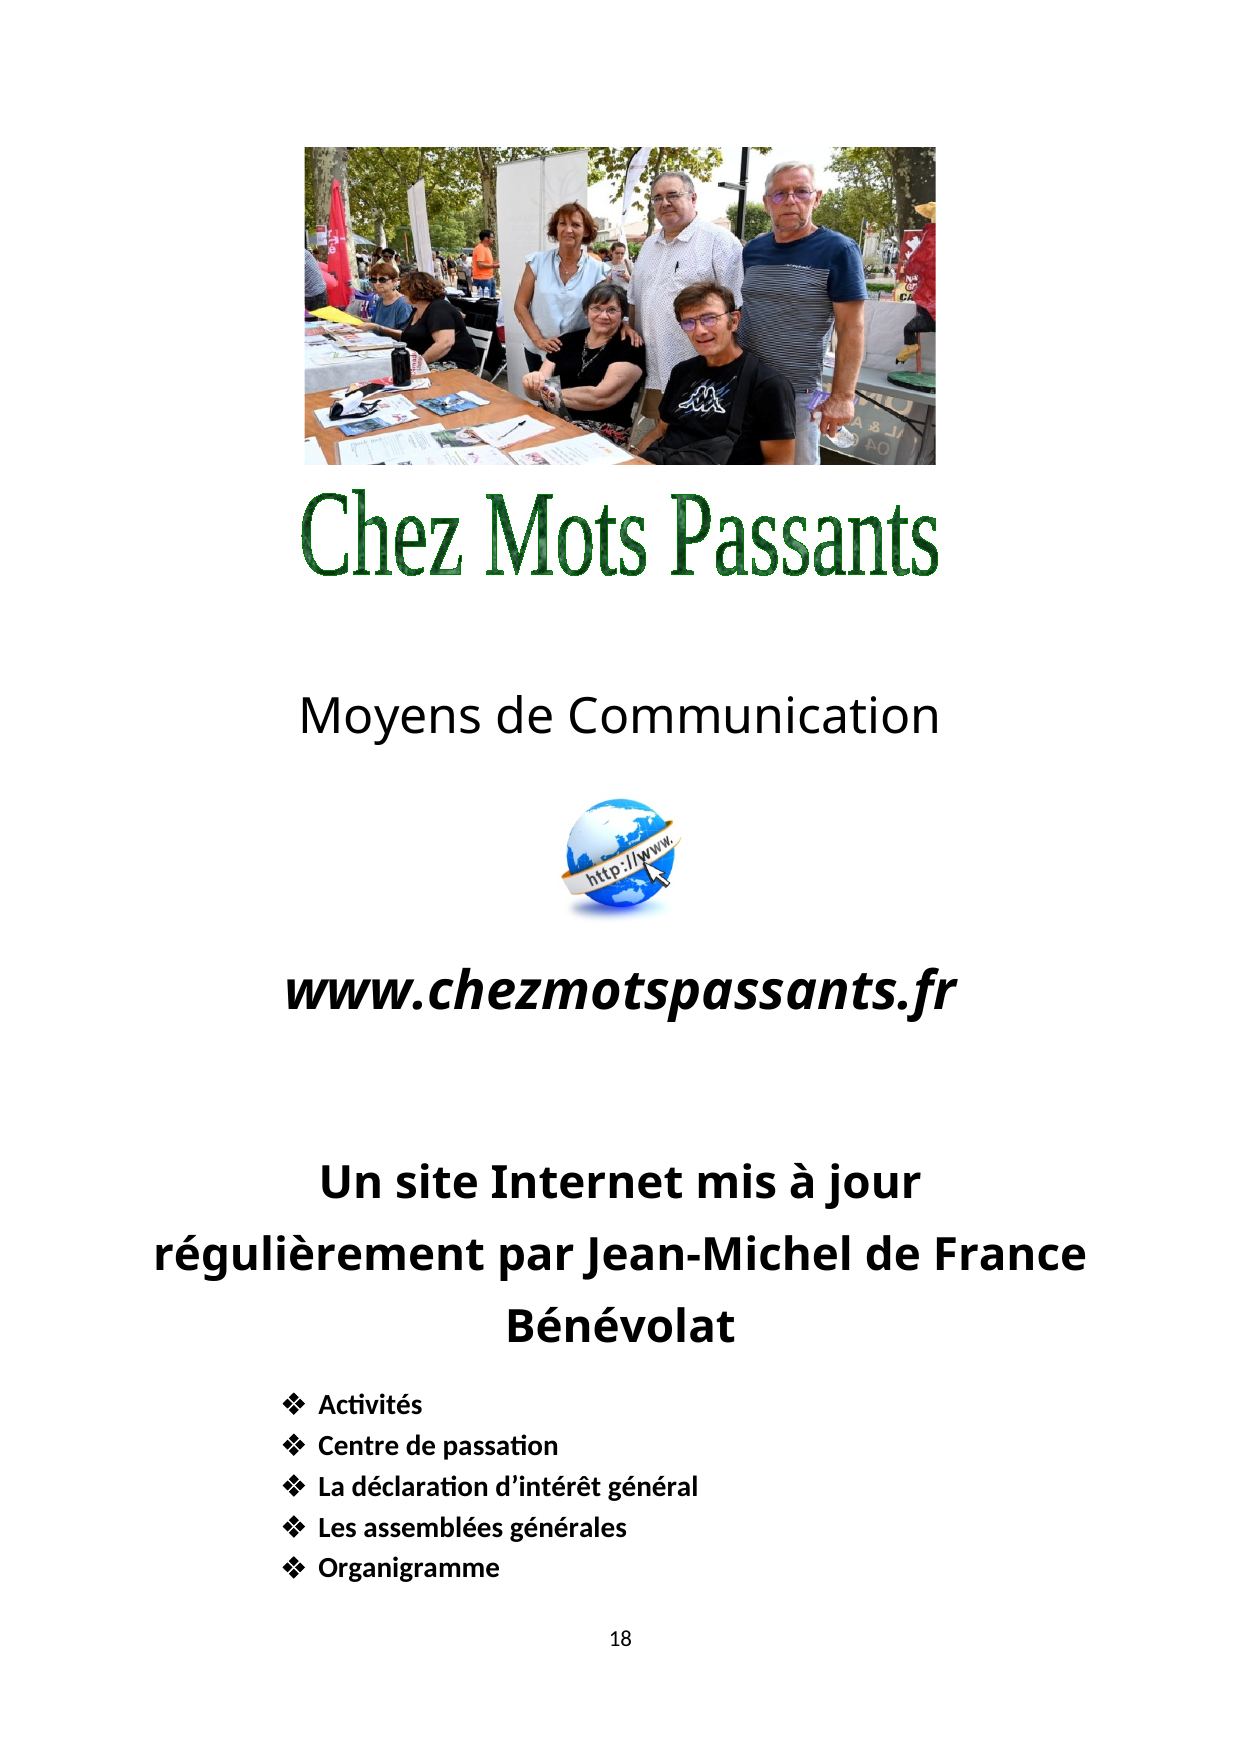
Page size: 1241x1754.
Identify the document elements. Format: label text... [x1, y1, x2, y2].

list Centre de passation [281, 1427, 1093, 1462]
text www.chezmotspassants.fr [148, 952, 1093, 1026]
picture [558, 516, 593, 575]
picture [912, 516, 938, 575]
list Activités [281, 1386, 1093, 1421]
picture [545, 779, 695, 927]
picture [814, 517, 845, 575]
picture [849, 516, 886, 574]
picture [784, 516, 808, 575]
picture [304, 147, 936, 465]
list La déclaration d’intérêt général [281, 1468, 1093, 1503]
picture [620, 516, 646, 575]
picture [596, 506, 616, 575]
text Un site Internet mis à jour régulièrement par Jean-Michel de France Bénévolat [148, 1150, 1093, 1356]
list Les assemblées générales [281, 1509, 1093, 1544]
picture [888, 506, 909, 575]
picture [486, 494, 553, 574]
list Organigramme [281, 1549, 1093, 1585]
picture [301, 493, 347, 575]
picture [672, 494, 710, 574]
text Moyens de Communication [148, 680, 1093, 748]
picture [717, 517, 747, 575]
picture [353, 490, 391, 574]
picture [753, 516, 778, 575]
picture [430, 519, 461, 574]
picture [395, 516, 425, 575]
